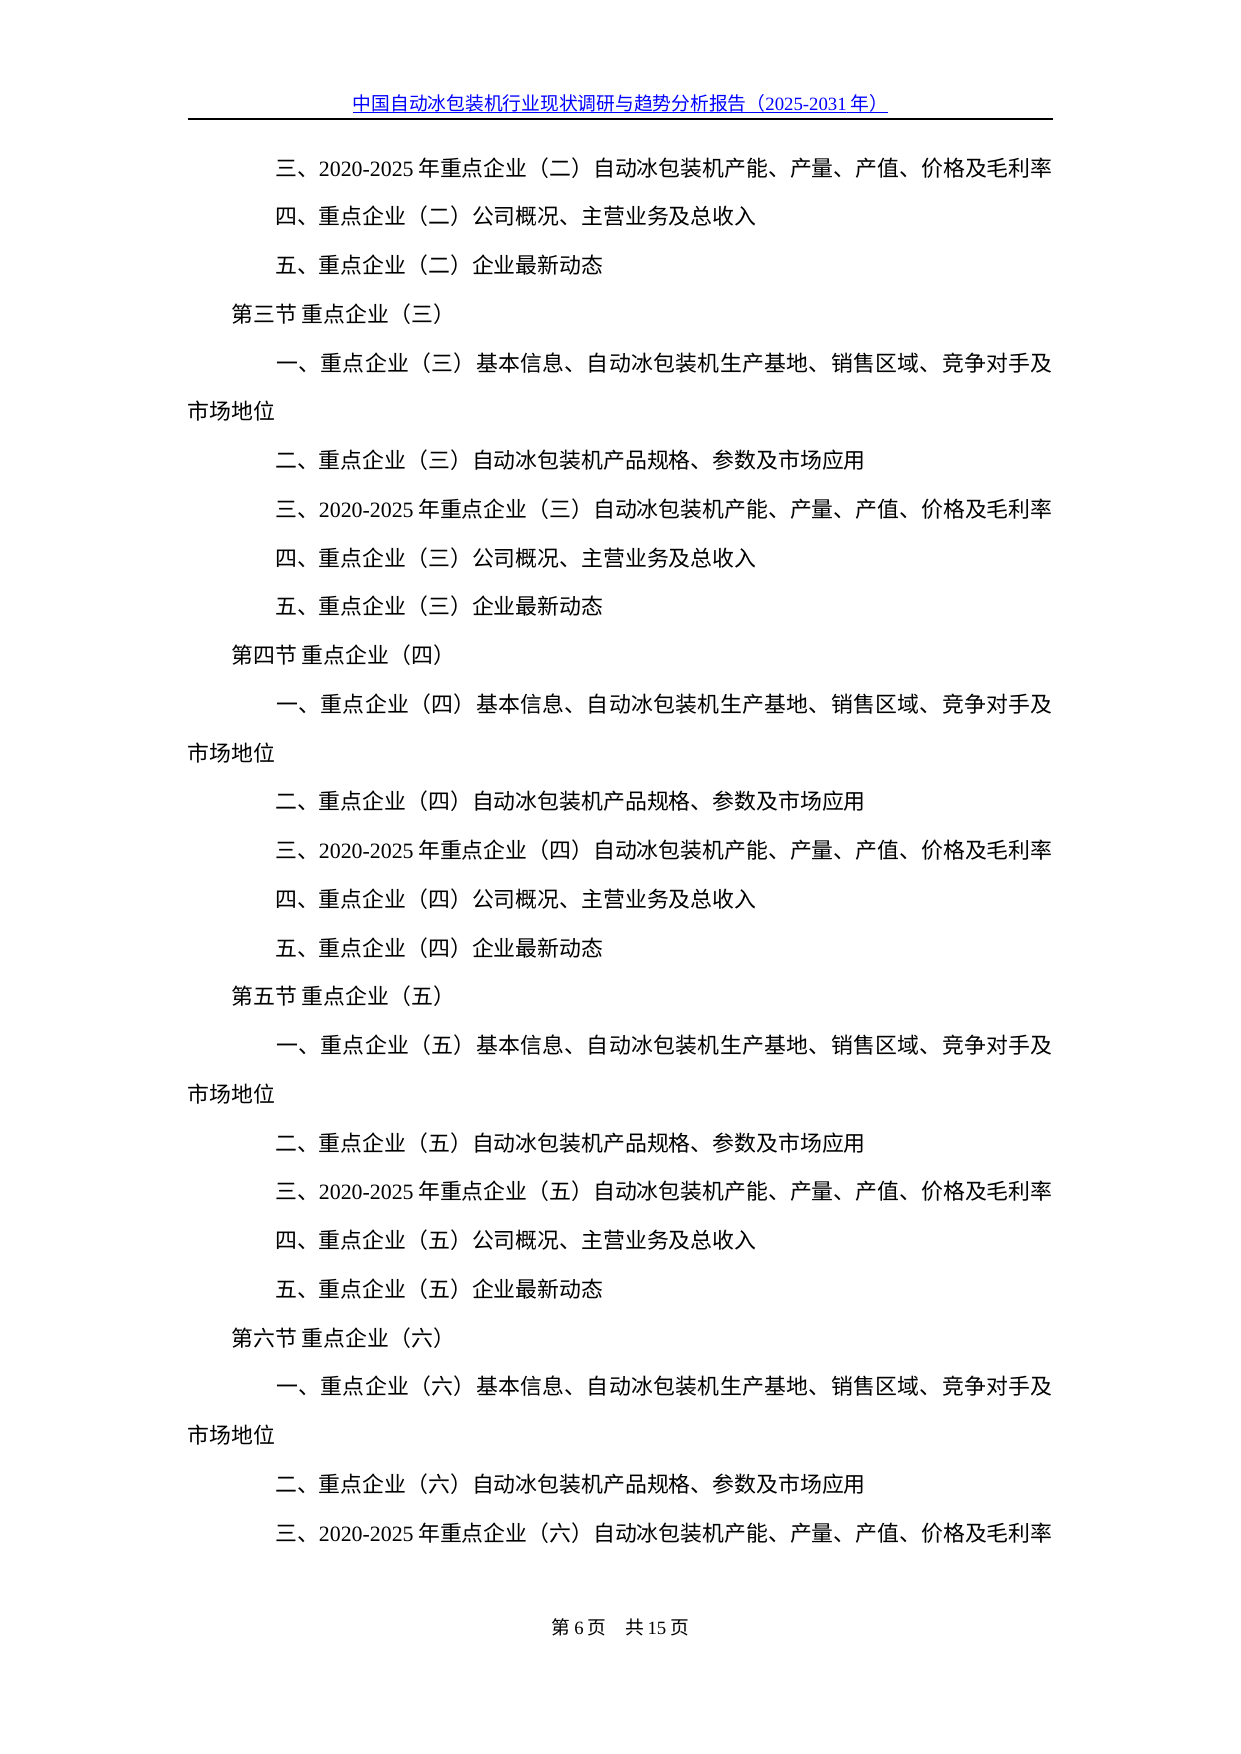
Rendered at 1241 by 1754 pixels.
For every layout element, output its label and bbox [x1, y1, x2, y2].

text [187, 150, 1053, 1548]
